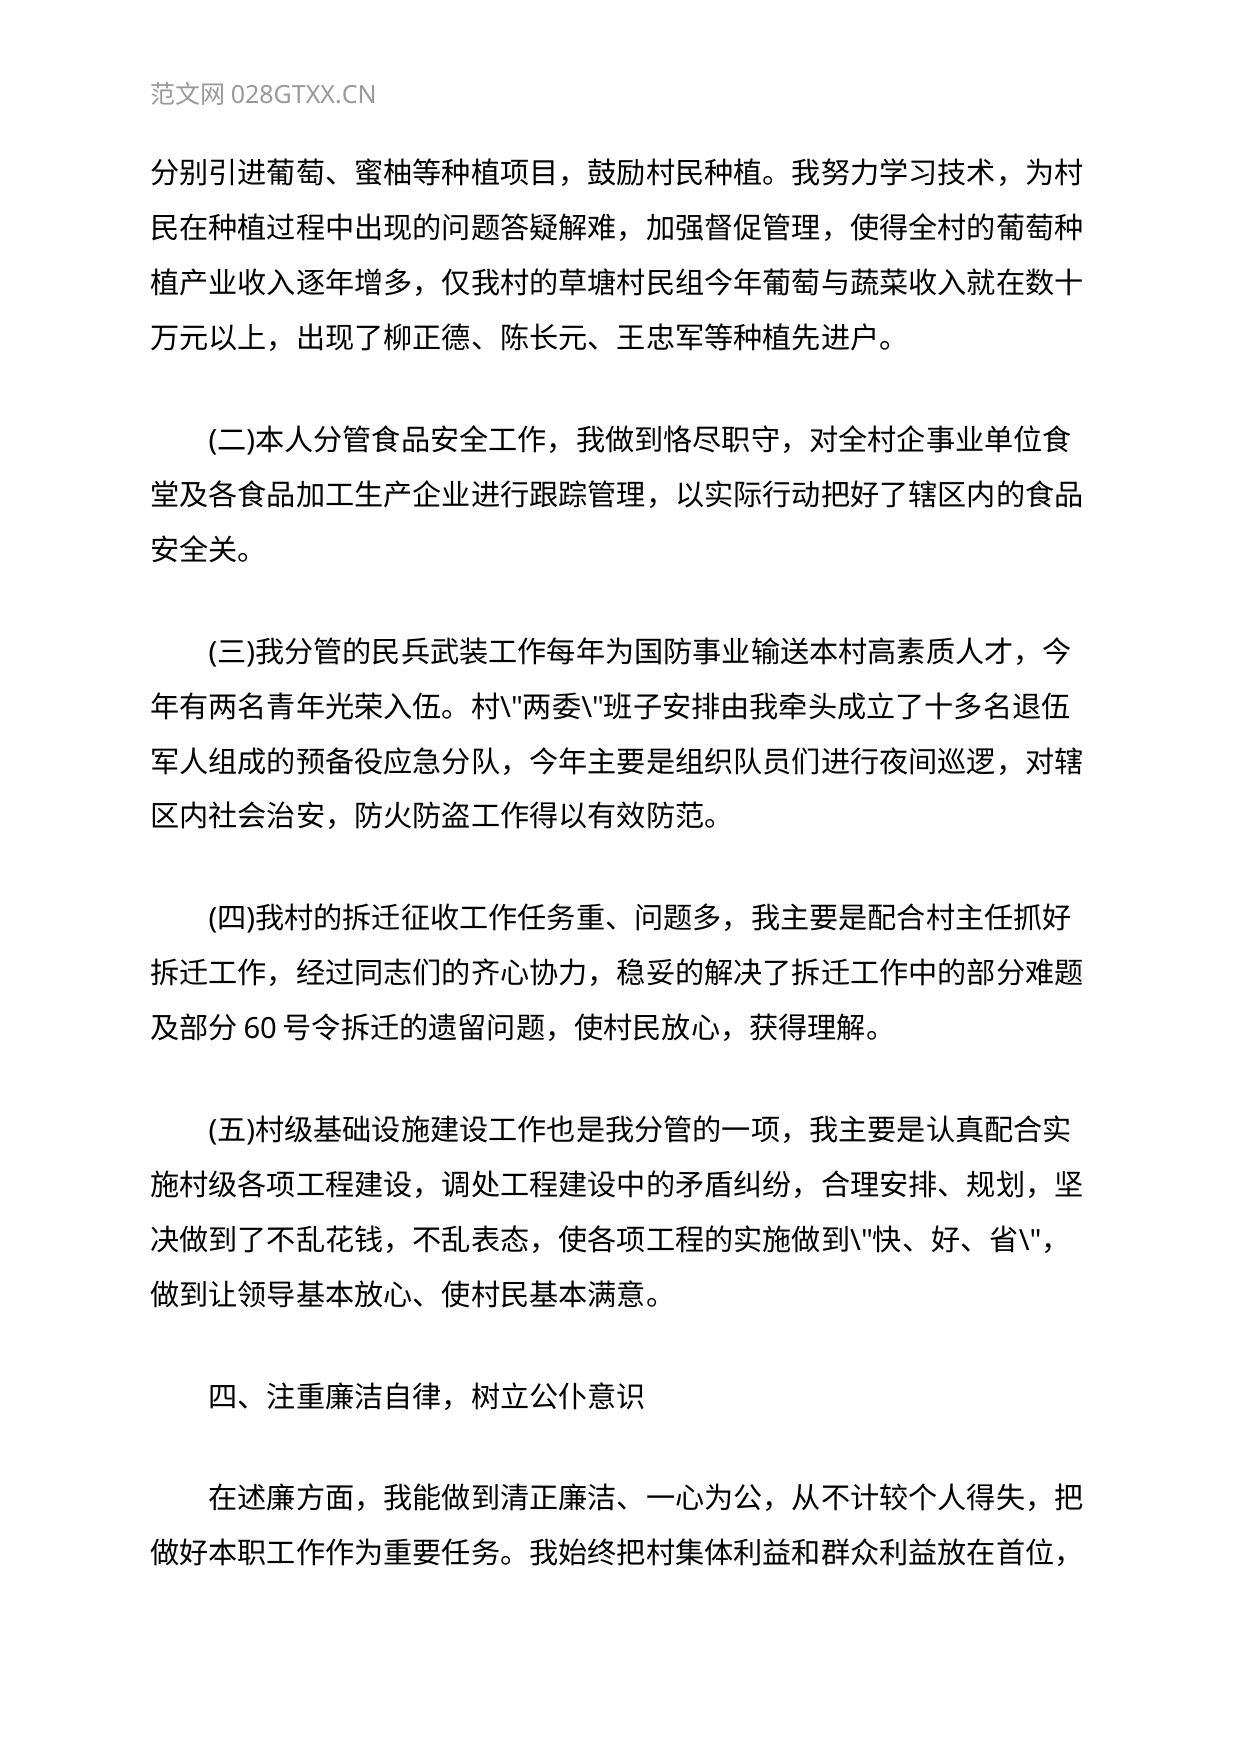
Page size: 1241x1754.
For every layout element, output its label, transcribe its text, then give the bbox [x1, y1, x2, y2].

text (三)我分管的民兵武装工作每年为国防事业输送本村高素质人才，今年有两名青年光荣入伍。村\"两委\"班子安排由我牵头成立了十多名退伍军人组成的预备役应急分队，今年主要是组织队员们进行夜间巡逻，对辖区内社会治安，防火防盗工作得以有效防范。 [150, 628, 1090, 835]
text (二)本人分管食品安全工作，我做到恪尽职守，对全村企事业单位食堂及各食品加工生产企业进行跟踪管理，以实际行动把好了辖区内的食品安全关。 [150, 416, 1090, 569]
text (四)我村的拆迁征收工作任务重、问题多，我主要是配合村主任抓好拆迁工作，经过同志们的齐心协力，稳妥的解决了拆迁工作中的部分难题及部分60号令拆迁的遗留问题，使村民放心，获得理解。 [150, 895, 1090, 1047]
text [150, 1475, 1090, 1572]
text (五)村级基础设施建设工作也是我分管的一项，我主要是认真配合实施村级各项工程建设，调处工程建设中的矛盾纠纷，合理安排、规划，坚决做到了不乱花钱，不乱表态，使各项工程的实施做到\"快、好、省\"，做到让领导基本放心、使村民基本满意。 [150, 1107, 1090, 1314]
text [150, 150, 1090, 357]
text 四、注重廉洁自律，树立公仆意识 [150, 1373, 1090, 1416]
